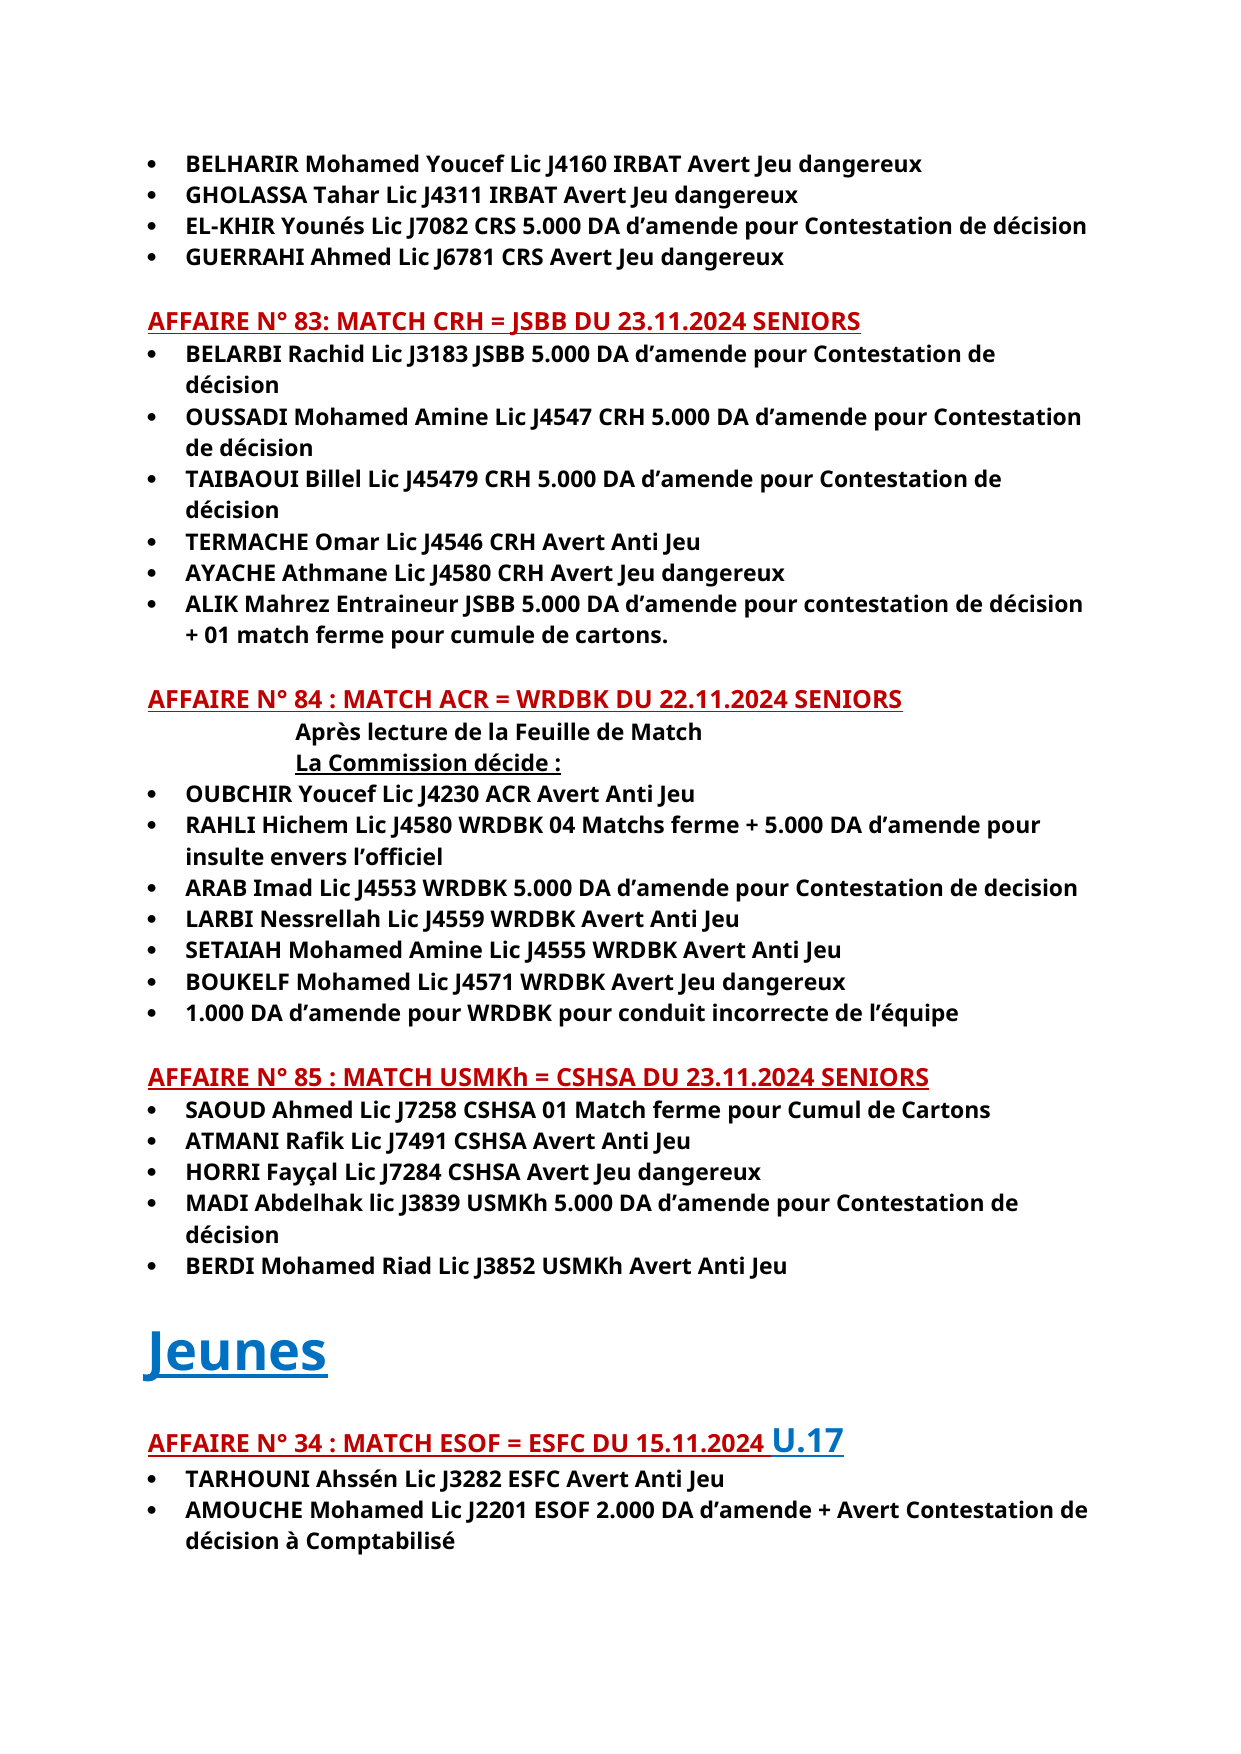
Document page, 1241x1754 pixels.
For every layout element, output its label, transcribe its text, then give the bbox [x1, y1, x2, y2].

list SETAIAH Mohamed Amine Lic J4555 WRDBK Avert Anti Jeu [148, 934, 1093, 966]
list OUSSADI Mohamed Amine Lic J4547 CRH 5.000 DA d’amende pour Contestation de décision [148, 400, 1093, 463]
list AMOUCHE Mohamed Lic J2201 ESOF 2.000 DA d’amende + Avert Contestation de décision à Comptabilisé [148, 1494, 1093, 1556]
list BERDI Mohamed Riad Lic J3852 USMKh Avert Anti Jeu [148, 1250, 1093, 1281]
list ATMANI Rafik Lic J7491 CSHSA Avert Anti Jeu [148, 1125, 1093, 1156]
list RAHLI Hichem Lic J4580 WRDBK 04 Matchs ferme + 5.000 DA d’amende pour insulte envers l’officiel [148, 809, 1093, 872]
list BELHARIR Mohamed Youcef Lic J4160 IRBAT Avert Jeu dangereux [148, 148, 1093, 179]
text AFFAIRE N° 85 : MATCH USMKh = CSHSA DU 23.11.2024 SENIORS [148, 1059, 1152, 1093]
list MADI Abdelhak lic J3839 USMKh 5.000 DA d’amende pour Contestation de décision [148, 1187, 1093, 1250]
list BOUKELF Mohamed Lic J4571 WRDBK Avert Jeu dangereux [148, 966, 1093, 997]
list 1.000 DA d’amende pour WRDBK pour conduit incorrecte de l’équipe [148, 997, 1093, 1028]
list SAOUD Ahmed Lic J7258 CSHSA 01 Match ferme pour Cumul de Cartons [148, 1093, 1093, 1125]
list AYACHE Athmane Lic J4580 CRH Avert Jeu dangereux [148, 557, 1093, 588]
list HORRI Fayçal Lic J7284 CSHSA Avert Jeu dangereux [148, 1156, 1093, 1187]
text La Commission décide : [295, 747, 1093, 778]
text AFFAIRE N° 34 : MATCH ESOF = ESFC DU 15.11.2024 U.17 [148, 1417, 1152, 1463]
text Jeunes [148, 1312, 1093, 1386]
list OUBCHIR Youcef Lic J4230 ACR Avert Anti Jeu [148, 778, 1093, 809]
text AFFAIRE N° 84 : MATCH ACR = WRDBK DU 22.11.2024 SENIORS [148, 682, 1152, 716]
list ALIK Mahrez Entraineur JSBB 5.000 DA d’amende pour contestation de décision + 01 match ferme pour cumule de cartons. [148, 588, 1093, 650]
list TERMACHE Omar Lic J4546 CRH Avert Anti Jeu [148, 525, 1093, 557]
list BELARBI Rachid Lic J3183 JSBB 5.000 DA d’amende pour Contestation de décision [148, 338, 1093, 400]
text Après lecture de la Feuille de Match [295, 716, 1093, 747]
list GHOLASSA Tahar Lic J4311 IRBAT Avert Jeu dangereux [148, 179, 1093, 210]
list TAIBAOUI Billel Lic J45479 CRH 5.000 DA d’amende pour Contestation de décision [148, 463, 1093, 525]
text AFFAIRE N° 83: MATCH CRH = JSBB DU 23.11.2024 SENIORS [148, 304, 1152, 338]
list ARAB Imad Lic J4553 WRDBK 5.000 DA d’amende pour Contestation de decision [148, 872, 1093, 903]
list TARHOUNI Ahssén Lic J3282 ESFC Avert Anti Jeu [148, 1463, 1093, 1494]
list GUERRAHI Ahmed Lic J6781 CRS Avert Jeu dangereux [148, 241, 1093, 273]
list EL-KHIR Younés Lic J7082 CRS 5.000 DA d’amende pour Contestation de décision [148, 210, 1093, 241]
list LARBI Nessrellah Lic J4559 WRDBK Avert Anti Jeu [148, 903, 1093, 934]
